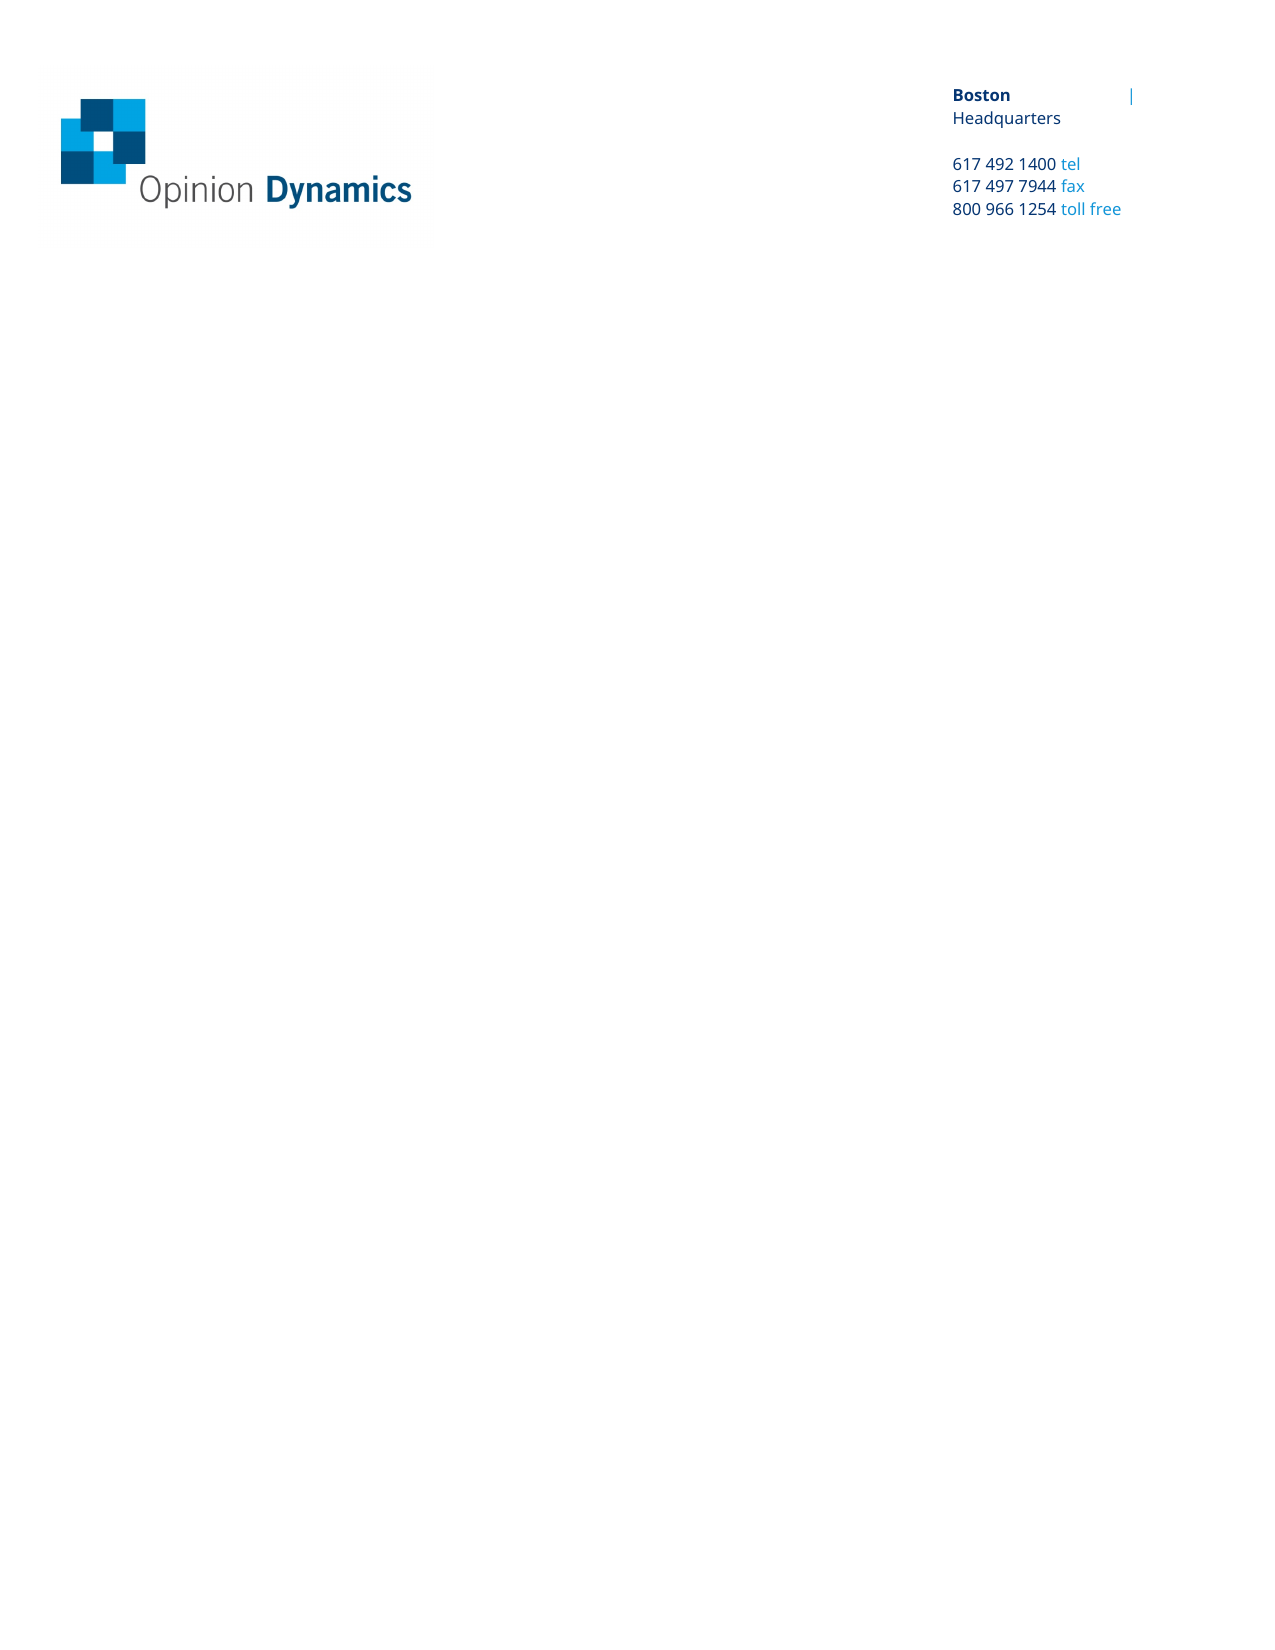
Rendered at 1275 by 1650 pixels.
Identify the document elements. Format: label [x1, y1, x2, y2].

picture [37, 65, 434, 248]
